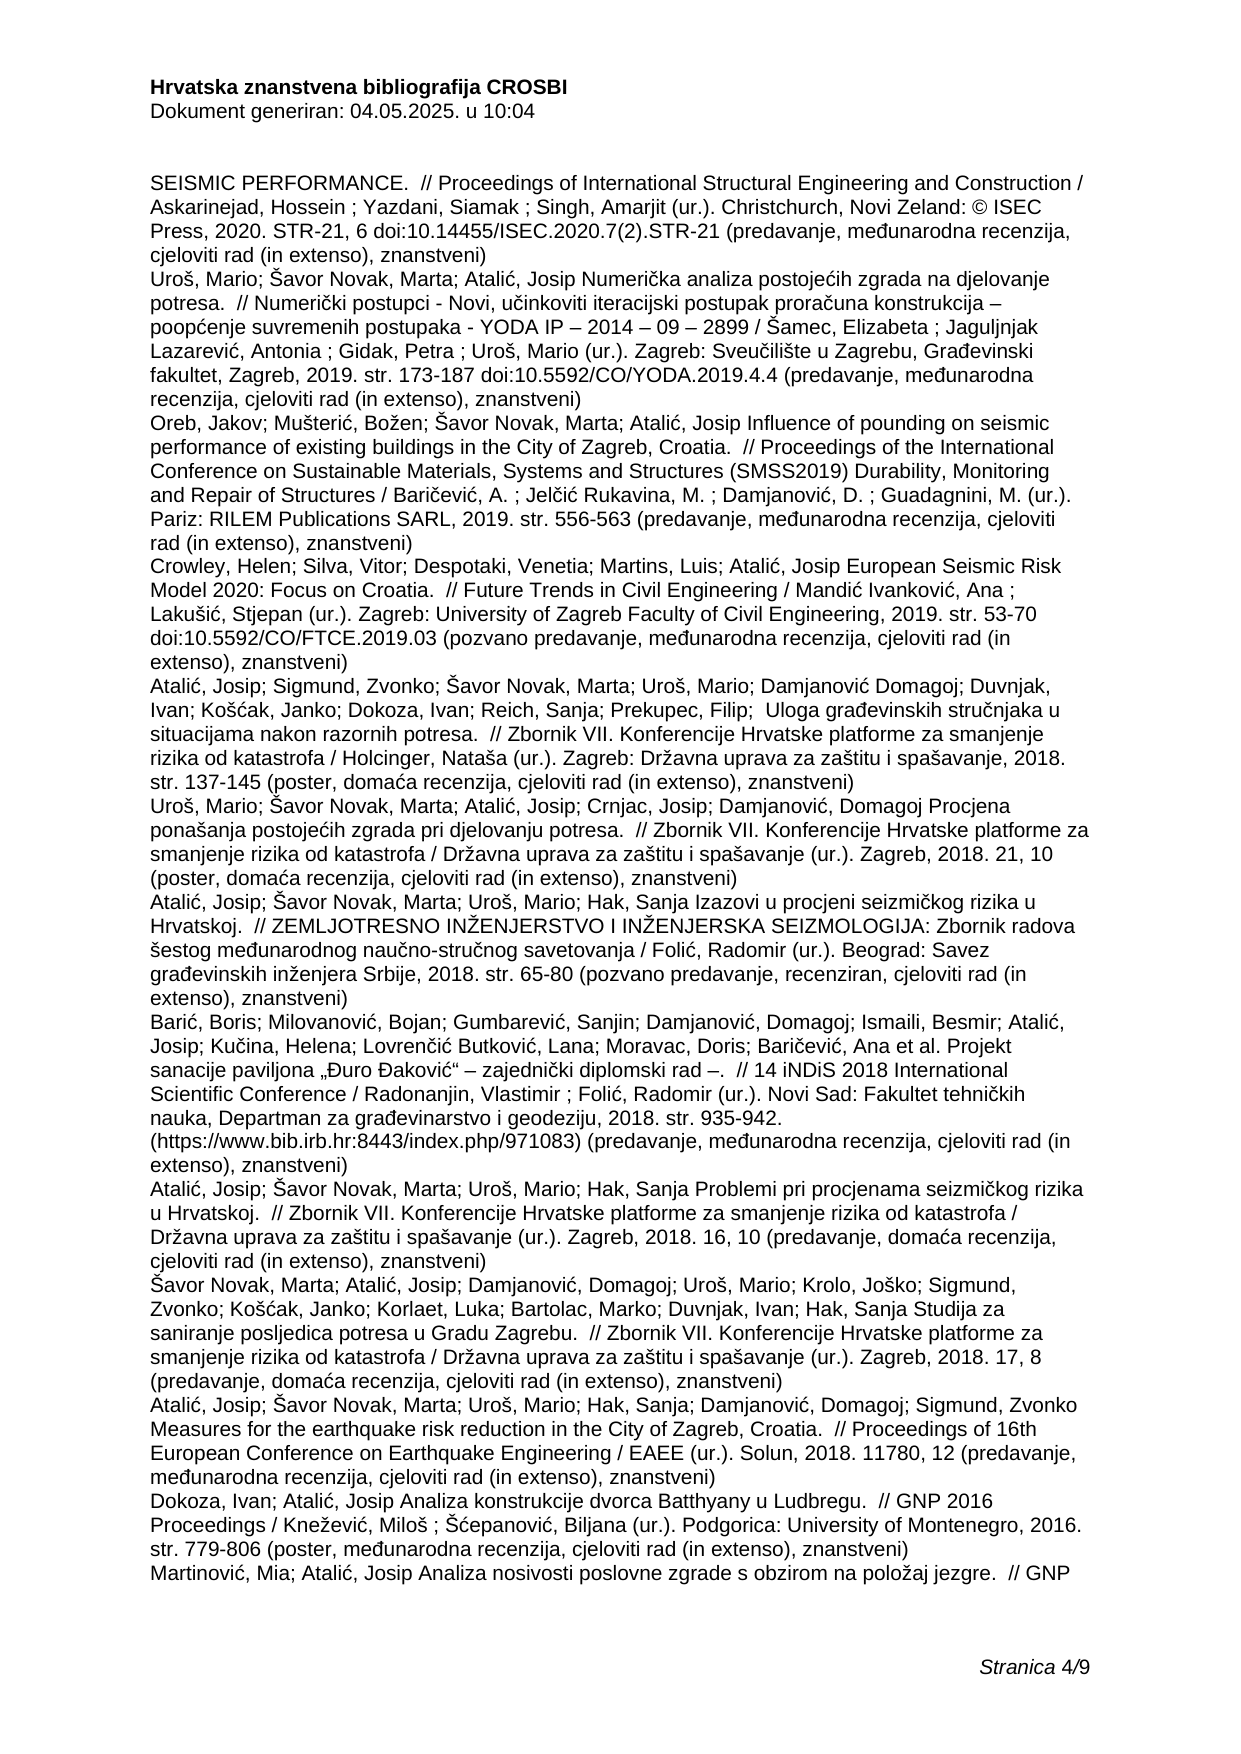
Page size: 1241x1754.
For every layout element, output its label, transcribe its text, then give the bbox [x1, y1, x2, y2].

text Uroš, Mario; Šavor Novak, Marta; Atalić, Josip; Crnjac, Josip; Damjanović, Domagoj [150, 794, 1090, 890]
text Atalić, Josip; Šavor Novak, Marta; Uroš, Mario; Hak, Sanja [150, 890, 1090, 1009]
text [150, 171, 1090, 267]
text Atalić, Josip; Šavor Novak, Marta; Uroš, Mario; Hak, Sanja; Damjanović, Domagoj; Sigmund, Zvonko [150, 1393, 1090, 1489]
text Uroš, Mario; Šavor Novak, Marta; Atalić, Josip [150, 267, 1090, 411]
text Atalić, Josip; Sigmund, Zvonko; Šavor Novak, Marta; Uroš, Mario; Damjanović Domagoj; Duvnjak, Ivan; Košćak, Janko; Dokoza, Ivan; Reich, Sanja; Prekupec, Filip; [150, 674, 1090, 794]
text Atalić, Josip; Šavor Novak, Marta; Uroš, Mario; Hak, Sanja [150, 1177, 1090, 1273]
text Šavor Novak, Marta; Atalić, Josip; Damjanović, Domagoj; Uroš, Mario; Krolo, Joško; Sigmund, Zvonko; Košćak, Janko; Korlaet, Luka; Bartolac, Marko; Duvnjak, Ivan; Hak, Sanja [150, 1273, 1090, 1393]
text Dokoza, Ivan; Atalić, Josip [150, 1489, 1090, 1561]
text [150, 1561, 1090, 1584]
text Oreb, Jakov; Mušterić, Božen; Šavor Novak, Marta; Atalić, Josip [150, 411, 1090, 554]
text Barić, Boris; Milovanović, Bojan; Gumbarević, Sanjin; Damjanović, Domagoj; Ismaili, Besmir; Atalić, Josip; Kučina, Helena; Lovrenčić Butković, Lana; Moravac, Doris; Baričević, Ana et al. [150, 1009, 1090, 1177]
text Crowley, Helen; Silva, Vitor; Despotaki, Venetia; Martins, Luis; Atalić, Josip [150, 554, 1090, 674]
